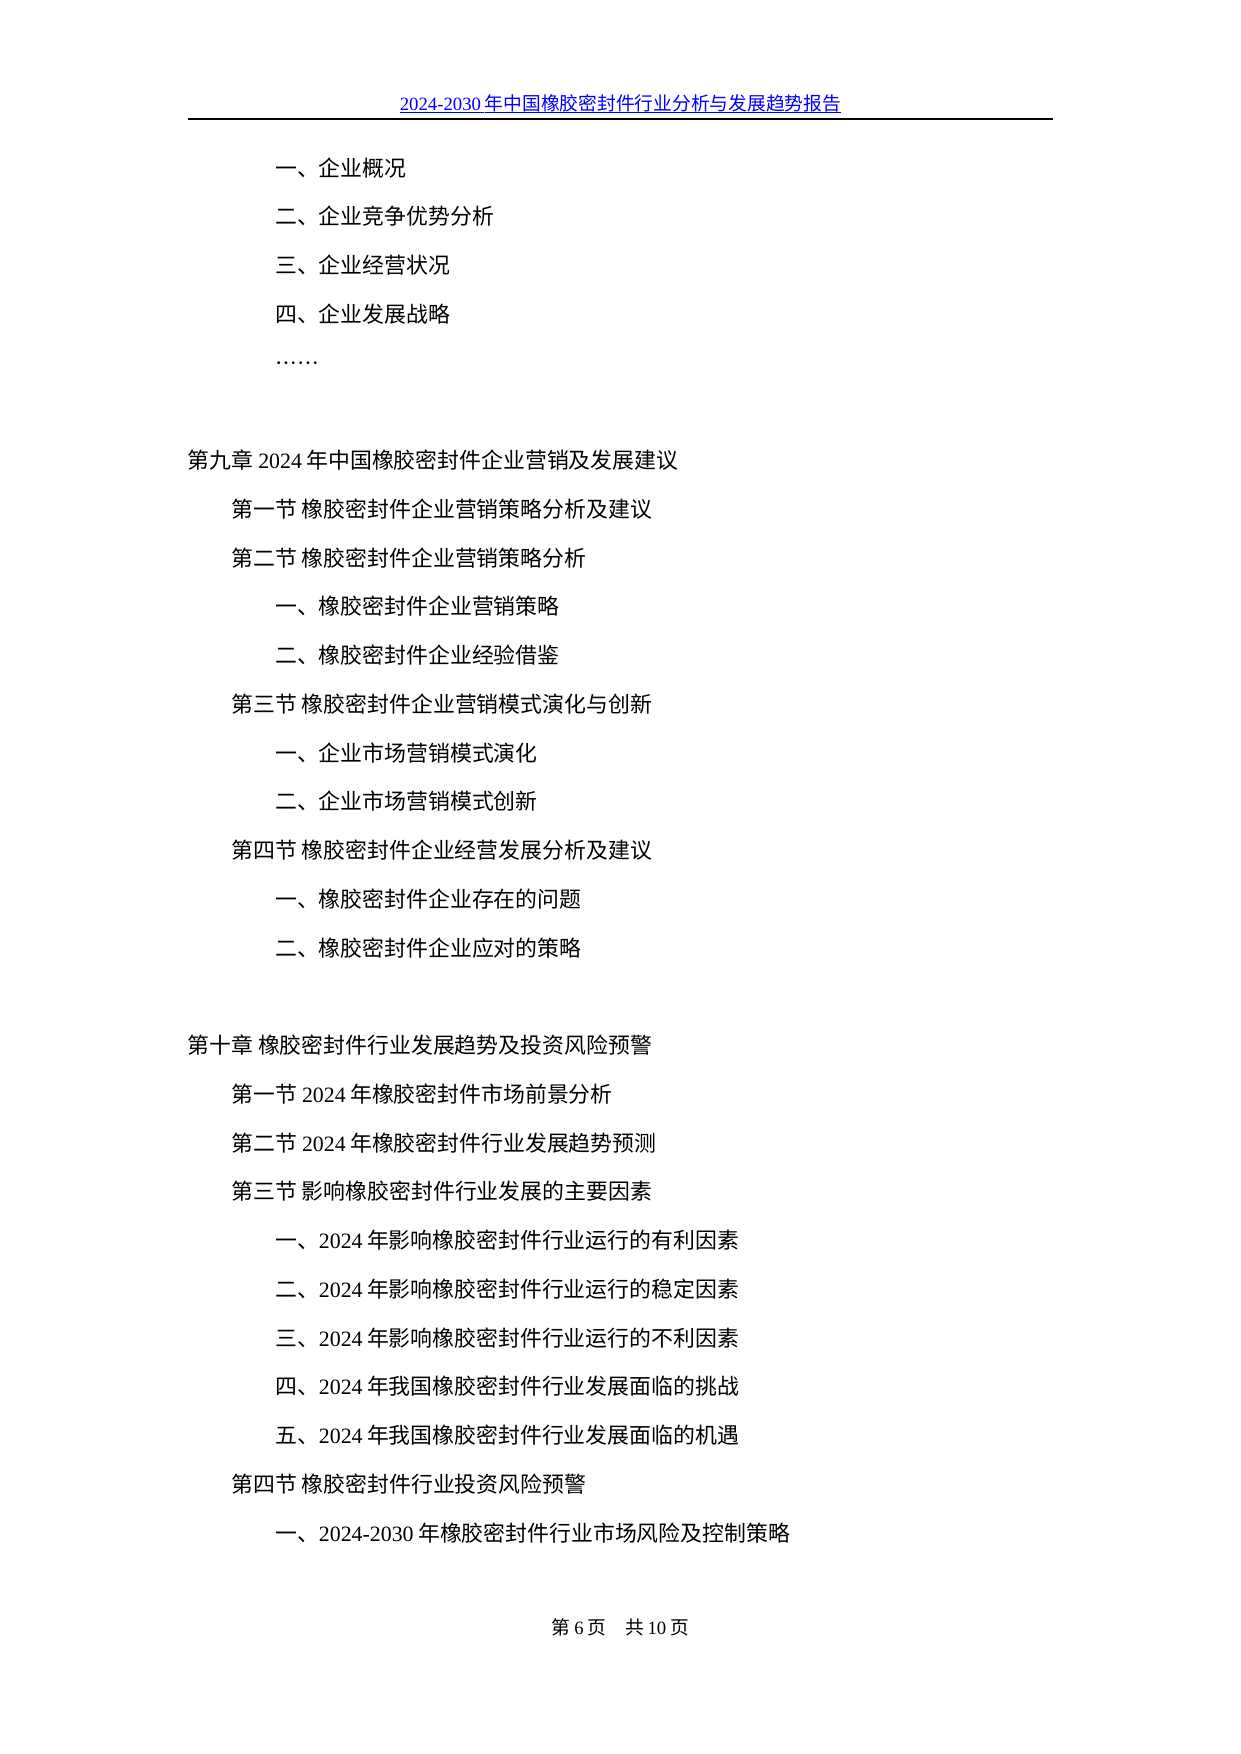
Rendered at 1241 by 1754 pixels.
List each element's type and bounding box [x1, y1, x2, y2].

text [187, 150, 1053, 1548]
